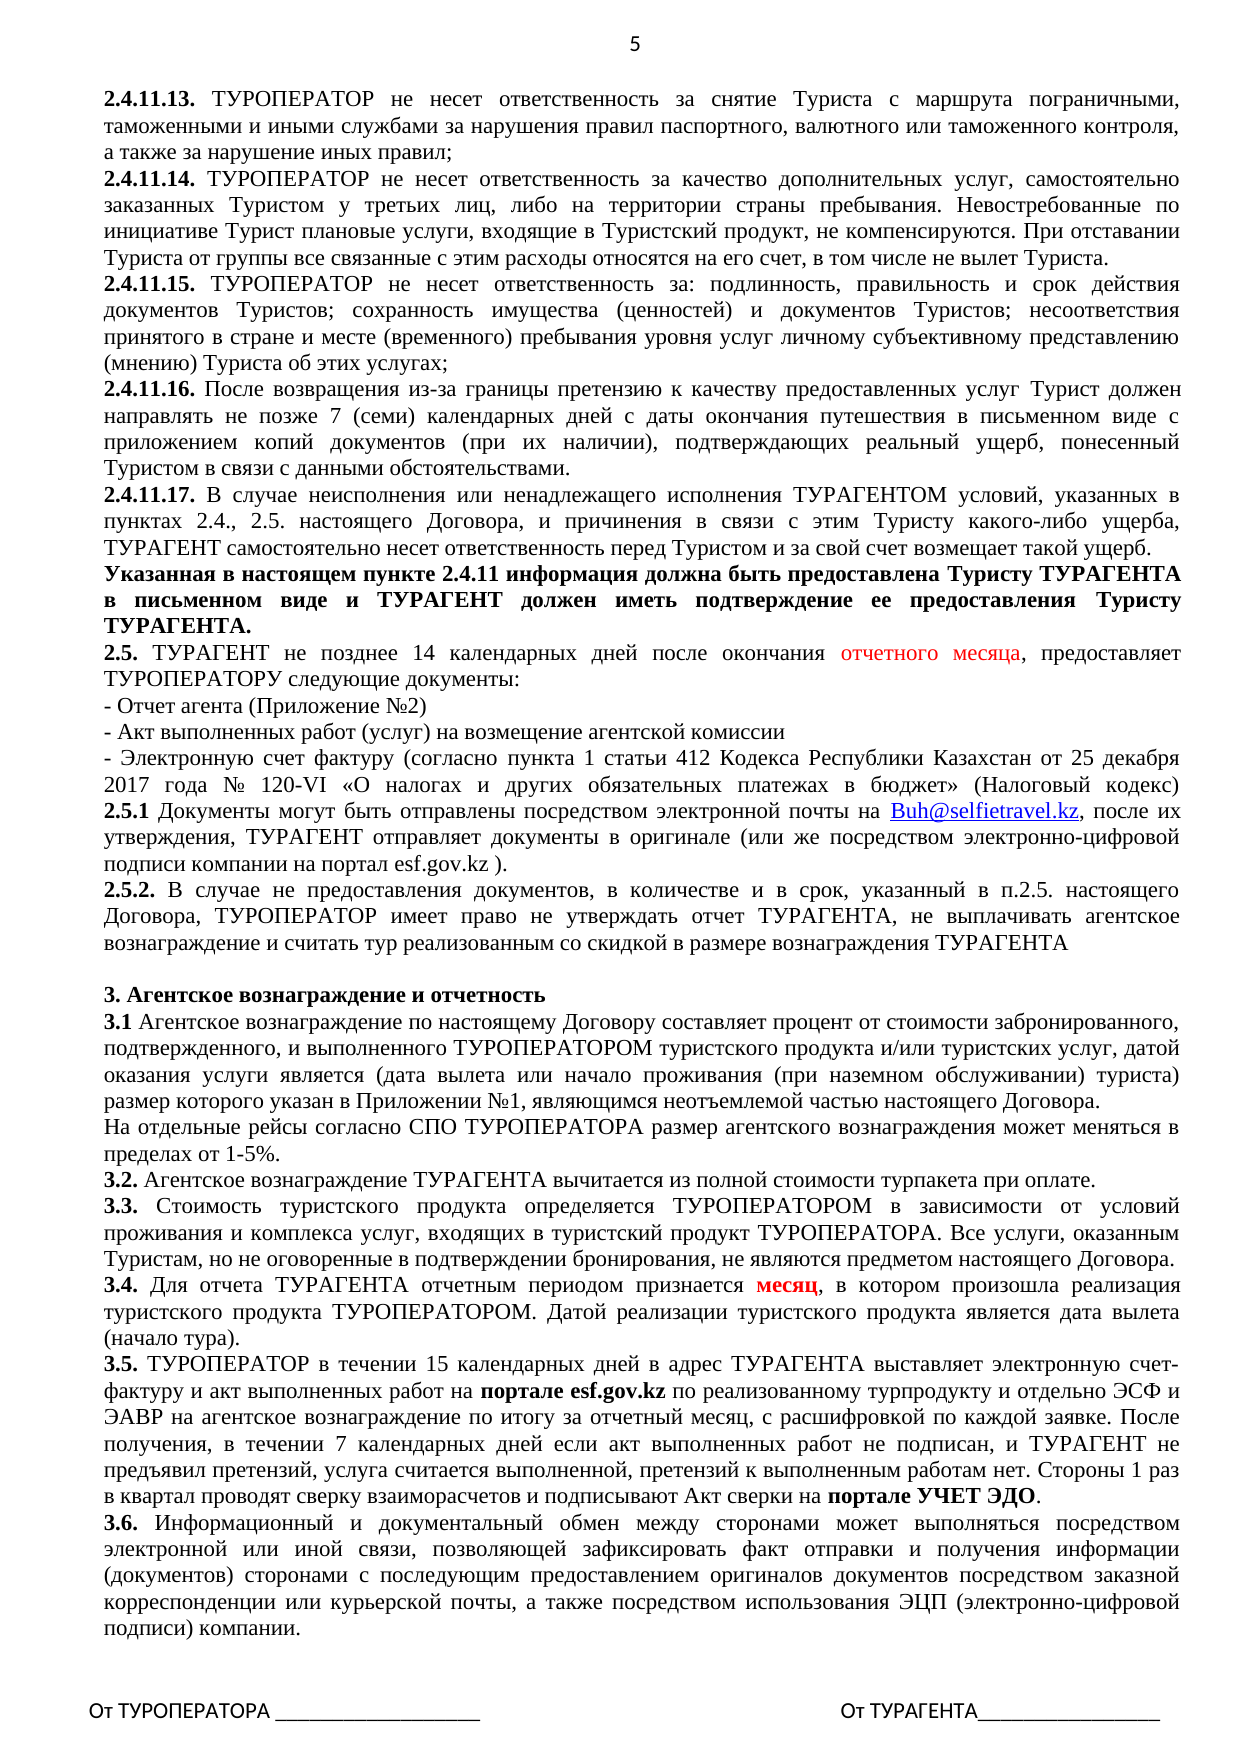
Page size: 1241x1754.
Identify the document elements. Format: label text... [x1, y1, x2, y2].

list 3. Агентское вознаграждение и отчетность [103, 982, 1181, 1008]
text 3.4. Для отчета ТУРАГЕНТА отчетным периодом признается месяц, в котором произошла реализация туристского продукта ТУРОПЕРАТОРОМ. Датой реализации туристского продукта является дата вылета (начало тура). [103, 1271, 1181, 1351]
list - Акт выполненных работ (услуг) на возмещение агентской комиссии [103, 718, 1181, 744]
list На отдельные рейсы согласно СПО ТУРОПЕРАТОРА размер агентского вознаграждения может меняться в пределах от 1-5%. [103, 1113, 1181, 1166]
list 2.5. ТУРАГЕНТ не позднее 14 календарных дней после окончания отчетного месяца, предоставляет ТУРОПЕРАТОРУ следующие документы: [103, 639, 1181, 692]
text 3.6. Информационный и документальный обмен между сторонами может выполняться посредством электронной или иной связи, позволяющей зафиксировать факт отправки и получения информации (документов) сторонами с последующим предоставлением оригиналов документов посредством заказной корреспонденции или курьерской почты, а также посредством использования ЭЦП (электронно-цифровой подписи) компании. [103, 1509, 1181, 1640]
text 2.4.11.14. ТУРОПЕРАТОР не несет ответственность за качество дополнительных услуг, самостоятельно заказанных Туристом у третьих лиц, либо на территории страны пребывания. Невостребованные по инициативе Турист плановые услуги, входящие в Туристский продукт, не компенсируются. При отставании Туриста от группы все связанные с этим расходы относятся на его счет, в том числе не вылет Туриста. [103, 164, 1181, 270]
text 2.4.11.13. ТУРОПЕРАТОР не несет ответственность за снятие Туриста с маршрута пограничными, таможенными и иными службами за нарушения правил паспортного, валютного или таможенного контроля, а также за нарушение иных правил; [103, 86, 1181, 164]
list Указанная в настоящем пункте 2.4.11 информация должна быть предоставлена Туристу ТУРАГЕНТА в письменном виде и ТУРАГЕНТ должен иметь подтверждение ее предоставления Туристу ТУРАГЕНТА. [103, 560, 1181, 639]
list 3.3. Стоимость туристского продукта определяется ТУРОПЕРАТОРОМ в зависимости от условий проживания и комплекса услуг, входящих в туристский продукт ТУРОПЕРАТОРА. Все услуги, оказанным Туристам, но не оговоренные в подтверждении бронирования, не являются предметом настоящего Договора. [103, 1192, 1181, 1271]
list 3.1 Агентское вознаграждение по настоящему Договору составляет процент от стоимости забронированного, подтвержденного, и выполненного ТУРОПЕРАТОРОМ туристского продукта и/или туристских услуг, датой оказания услуги является (дата вылета или начало проживания (при наземном обслуживании) туриста) размер которого указан в Приложении №1, являющимся неотъемлемой частью настоящего Договора. [103, 1008, 1181, 1113]
list 3.2. Агентское вознаграждение ТУРАГЕНТА вычитается из полной стоимости турпакета при оплате. [103, 1166, 1181, 1192]
text 3.5. ТУРОПЕРАТОР в течении 15 календарных дней в адрес ТУРАГЕНТА выставляет электронную счет-фактуру и акт выполненных работ на портале esf.gov.kz по реализованному турпродукту и отдельно ЭСФ и ЭАВР на агентское вознаграждение по итогу за отчетный месяц, с расшифровкой по каждой заявке. После получения, в течении 7 календарных дней если акт выполненных работ не подписан, и ТУРАГЕНТ не предъявил претензий, услуга считается выполненной, претензий к выполненным работам нет. Стороны 1 раз в квартал проводят сверку взаиморасчетов и подписывают Акт сверки на портале УЧЕТ ЭДО. [103, 1351, 1181, 1509]
text 2.4.11.17. В случае неисполнения или ненадлежащего исполнения ТУРАГЕНТОМ условий, указанных в пунктах 2.4., 2.5. настоящего Договора, и причинения в связи с этим Туристу какого-либо ущерба, ТУРАГЕНТ самостоятельно несет ответственность перед Туристом и за свой счет возмещает такой ущерб. [103, 481, 1181, 560]
list - Отчет агента (Приложение №2) [103, 692, 1181, 718]
list 2.5.2. В случае не предоставления документов, в количестве и в срок, указанный в п.2.5. настоящего Договора, ТУРОПЕРАТОР имеет право не утверждать отчет ТУРАГЕНТА, не выплачивать агентское вознаграждение и считать тур реализованным со скидкой в размере вознаграждения ТУРАГЕНТА [103, 876, 1181, 955]
text 2.4.11.16. После возвращения из-за границы претензию к качеству предоставленных услуг Турист должен направлять не позже 7 (семи) календарных дней с даты окончания путешествия в письменном виде с приложением копий документов (при их наличии), подтверждающих реальный ущерб, понесенный Туристом в связи с данными обстоятельствами. [103, 375, 1181, 481]
text 2.4.11.15. ТУРОПЕРАТОР не несет ответственность за: подлинность, правильность и срок действия документов Туристов; сохранность имущества (ценностей) и документов Туристов; несоответствия принятого в стране и месте (временного) пребывания уровня услуг личному субъективному представлению (мнению) Туриста об этих услугах; [103, 270, 1181, 375]
list - Электронную счет фактуру (согласно пункта 1 статьи 412 Кодекса Республики Казахстан от 25 декабря 2017 года № 120-VI «О налогах и других обязательных платежах в бюджет» (Налоговый кодекс) 2.5.1 Документы могут быть отправлены посредством электронной почты на Buh@selfietravel.kz, после их утверждения, ТУРАГЕНТ отправляет документы в оригинале (или же посредством электронно-цифровой подписи компании на портал esf.gov.kz ). [103, 744, 1181, 876]
